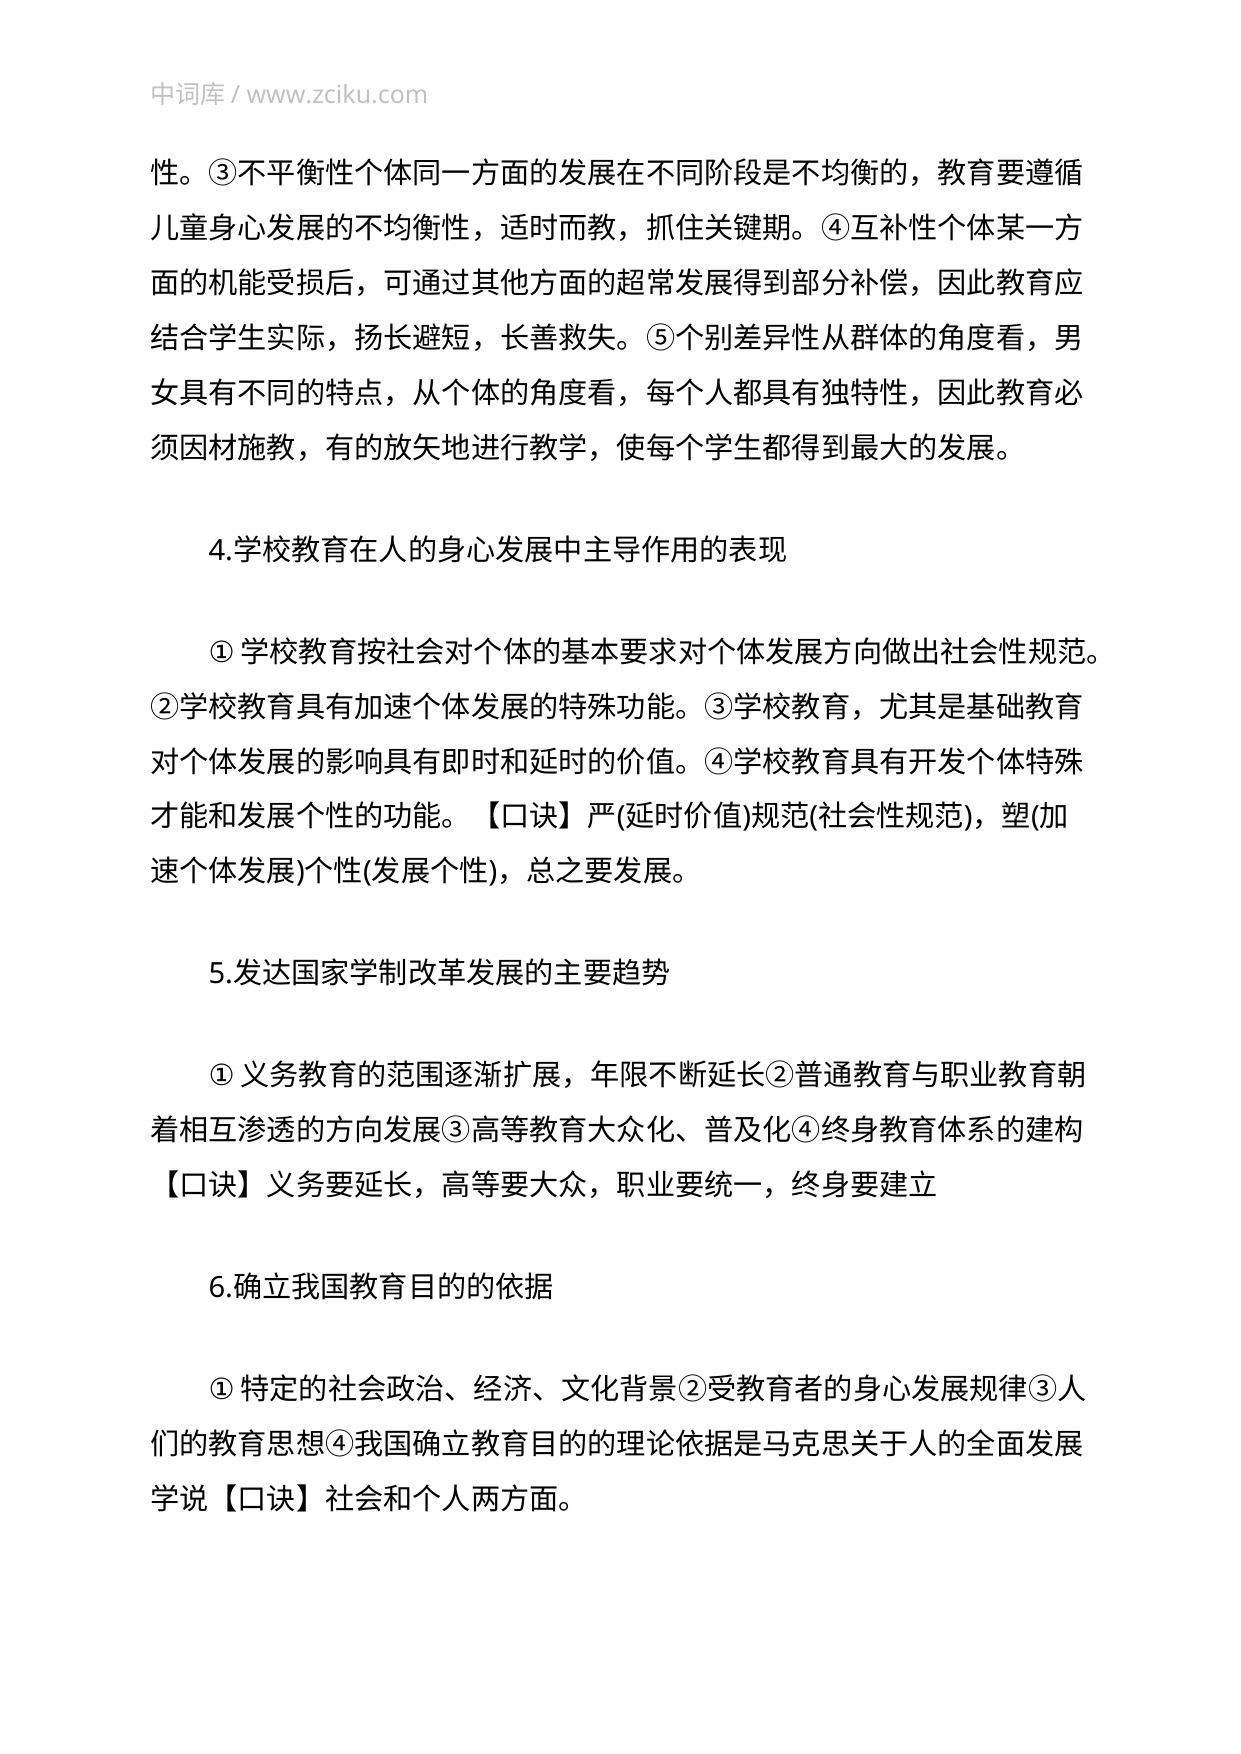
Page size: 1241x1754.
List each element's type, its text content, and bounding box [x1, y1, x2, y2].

text 6.确立我国教育目的的依据 [150, 1264, 1090, 1306]
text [150, 150, 1090, 467]
text 4.学校教育在人的身心发展中主导作用的表现 [150, 526, 1090, 569]
text ①学校教育按社会对个体的基本要求对个体发展方向做出社会性规范。②学校教育具有加速个体发展的特殊功能。③学校教育，尤其是基础教育对个体发展的影响具有即时和延时的价值。④学校教育具有开发个体特殊才能和发展个性的功能。【口诀】严(延时价值)规范(社会性规范)，塑(加速个体发展)个性(发展个性)，总之要发展。 [150, 628, 1090, 890]
text 5.发达国家学制改革发展的主要趋势 [150, 950, 1090, 992]
text ①义务教育的范围逐渐扩展，年限不断延长②普通教育与职业教育朝着相互渗透的方向发展③高等教育大众化、普及化④终身教育体系的建构【口诀】义务要延长，高等要大众，职业要统一，终身要建立 [150, 1052, 1090, 1204]
text ①特定的社会政治、经济、文化背景②受教育者的身心发展规律③人们的教育思想④我国确立教育目的的理论依据是马克思关于人的全面发展学说【口诀】社会和个人两方面。 [150, 1366, 1090, 1518]
